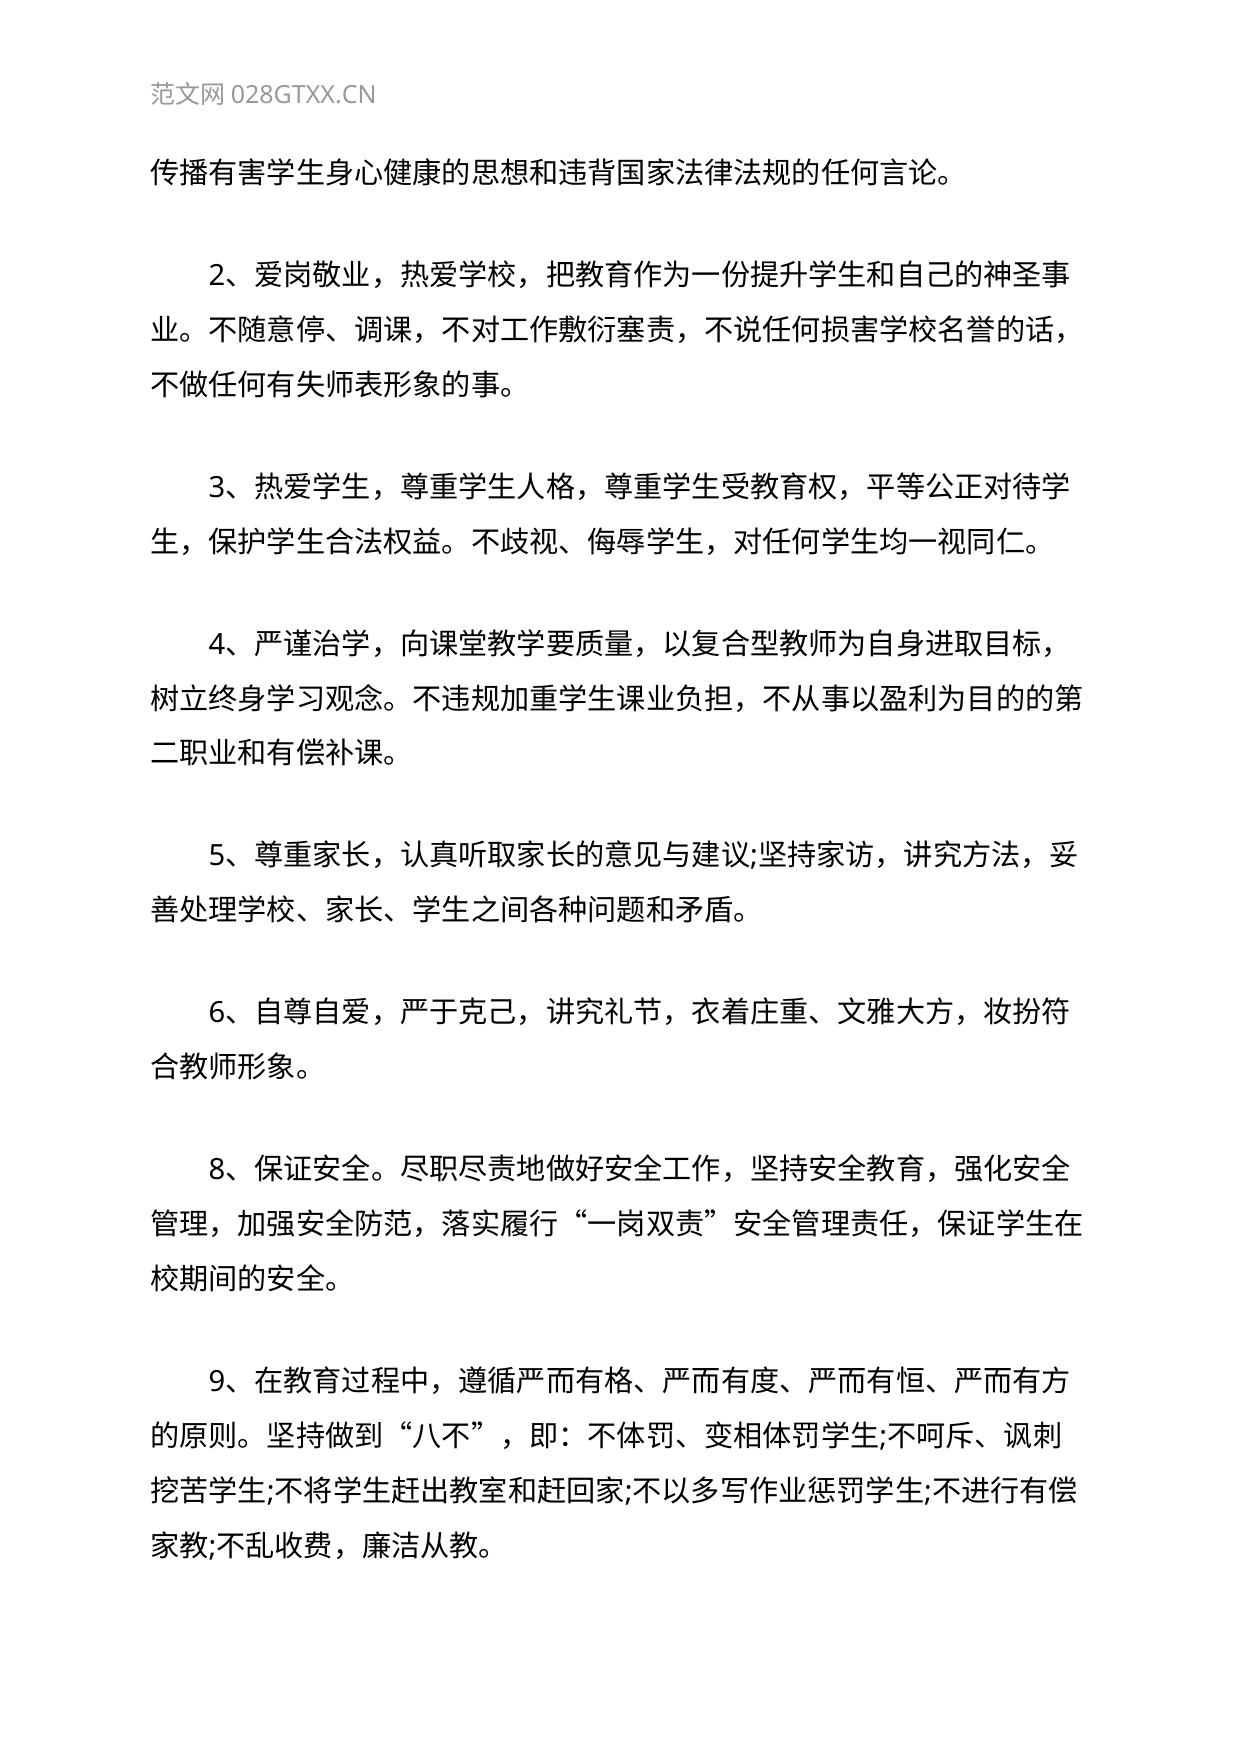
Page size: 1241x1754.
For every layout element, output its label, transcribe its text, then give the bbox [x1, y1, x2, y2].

text 2、爱岗敬业，热爱学校，把教育作为一份提升学生和自己的神圣事业。不随意停、调课，不对工作敷衍塞责，不说任何损害学校名誉的话，不做任何有失师表形象的事。 [150, 252, 1090, 404]
text 6、自尊自爱，严于克己，讲究礼节，衣着庄重、文雅大方，妆扮符合教师形象。 [150, 989, 1090, 1086]
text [150, 150, 1090, 192]
text 9、在教育过程中，遵循严而有格、严而有度、严而有恒、严而有方的原则。坚持做到“八不”，即：不体罚、变相体罚学生;不呵斥、讽刺挖苦学生;不将学生赶出教室和赶回家;不以多写作业惩罚学生;不进行有偿家教;不乱收费，廉洁从教。 [150, 1357, 1090, 1564]
text 5、尊重家长，认真听取家长的意见与建议;坚持家访，讲究方法，妥善处理学校、家长、学生之间各种问题和矛盾。 [150, 832, 1090, 929]
text 8、保证安全。尽职尽责地做好安全工作，坚持安全教育，强化安全管理，加强安全防范，落实履行“一岗双责”安全管理责任，保证学生在校期间的安全。 [150, 1145, 1090, 1298]
text 4、严谨治学，向课堂教学要质量，以复合型教师为自身进取目标，树立终身学习观念。不违规加重学生课业负担，不从事以盈利为目的的第二职业和有偿补课。 [150, 620, 1090, 772]
text 3、热爱学生，尊重学生人格，尊重学生受教育权，平等公正对待学生，保护学生合法权益。不歧视、侮辱学生，对任何学生均一视同仁。 [150, 463, 1090, 561]
